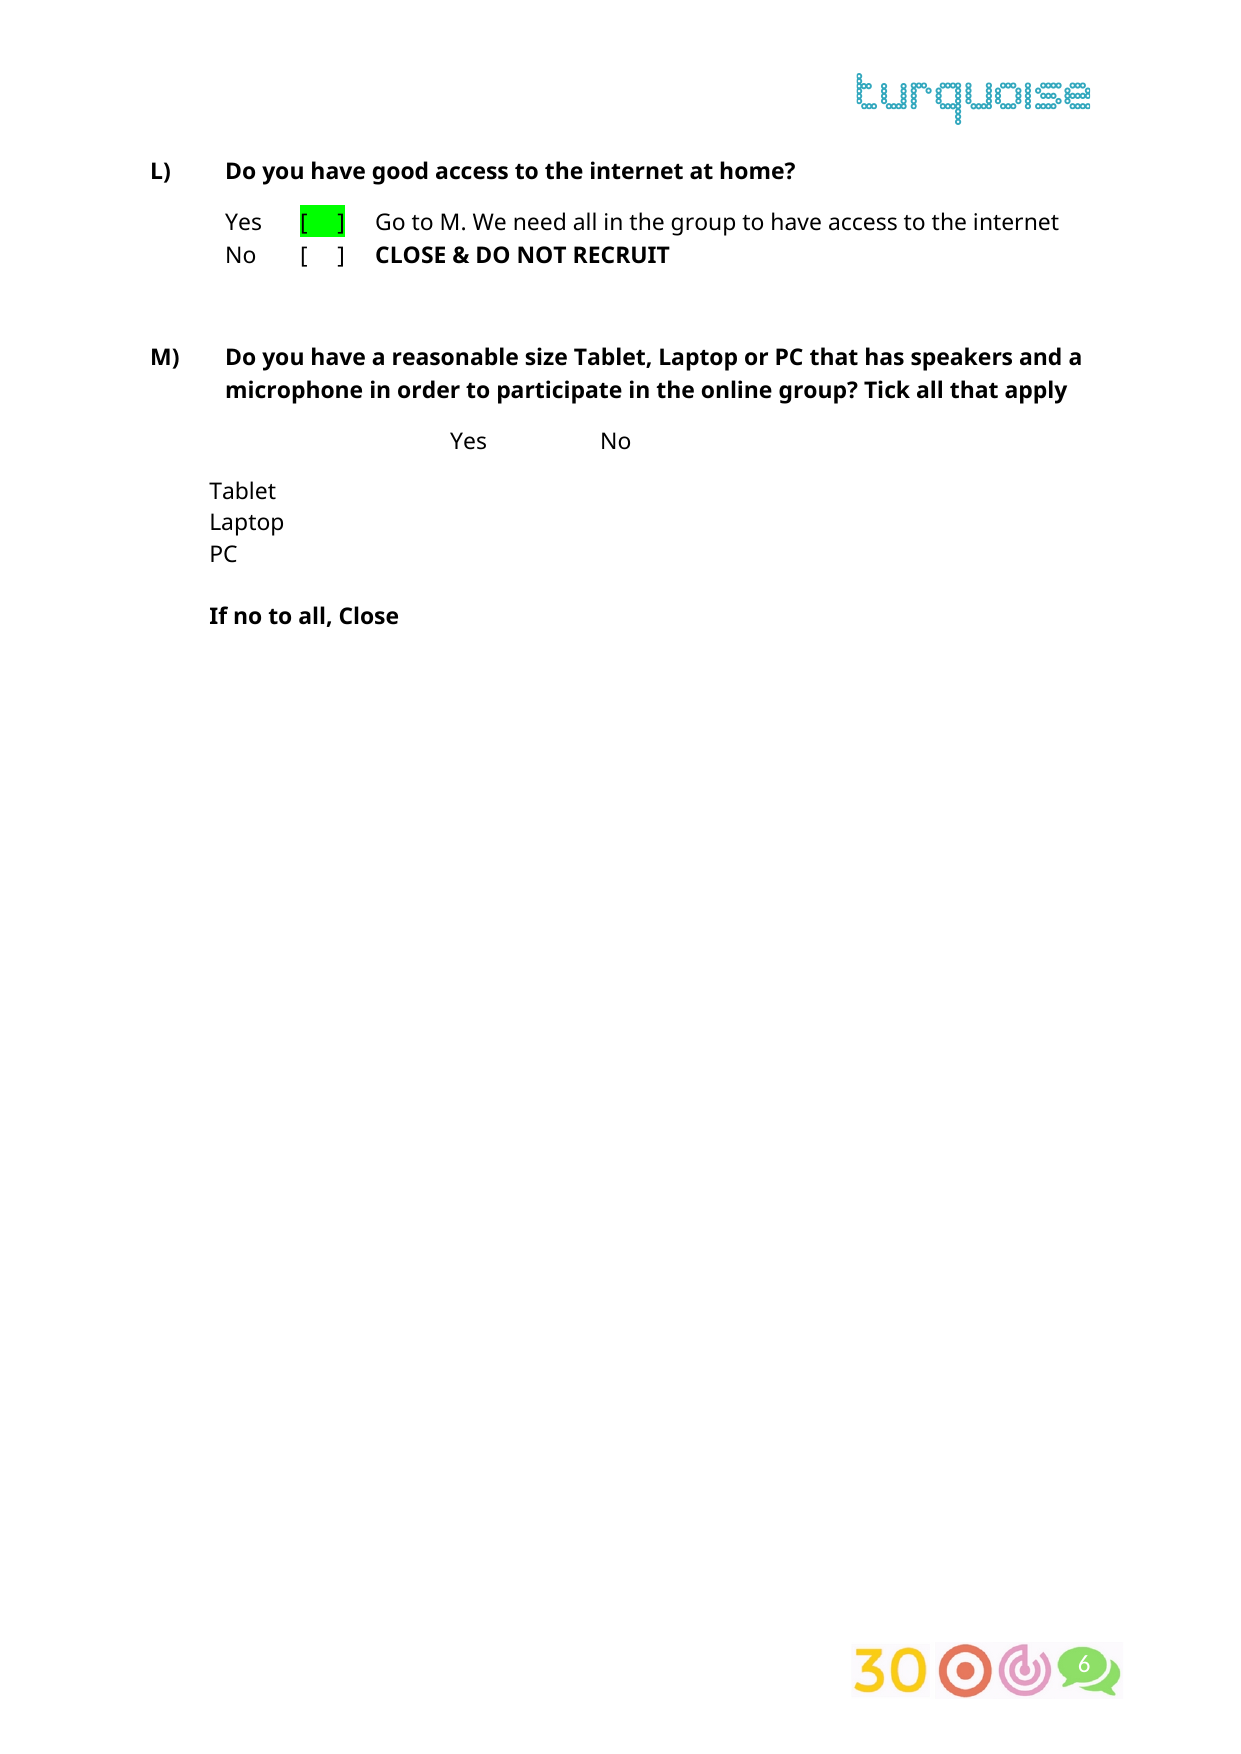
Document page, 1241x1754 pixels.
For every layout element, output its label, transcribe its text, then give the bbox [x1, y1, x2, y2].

list Do you have a reasonable size Tablet, Laptop or PC that has speakers and a microphone in order to participate in the online group? Tick all that apply [150, 340, 1090, 405]
picture [851, 1642, 1124, 1699]
text PC [209, 537, 1090, 569]
picture [856, 73, 1091, 125]
text Yes No [450, 424, 1090, 456]
text If no to all, Close [209, 600, 1090, 631]
text Tablet [209, 475, 1090, 506]
list No [ ] CLOSE & DO NOT RECRUIT [225, 239, 1090, 270]
text Yes [ ] Go to M. We need all in the group to have access to the internet [345, 205, 1090, 237]
text Laptop [209, 506, 1090, 537]
text L) Do you have good access to the internet at home? [150, 155, 1090, 186]
